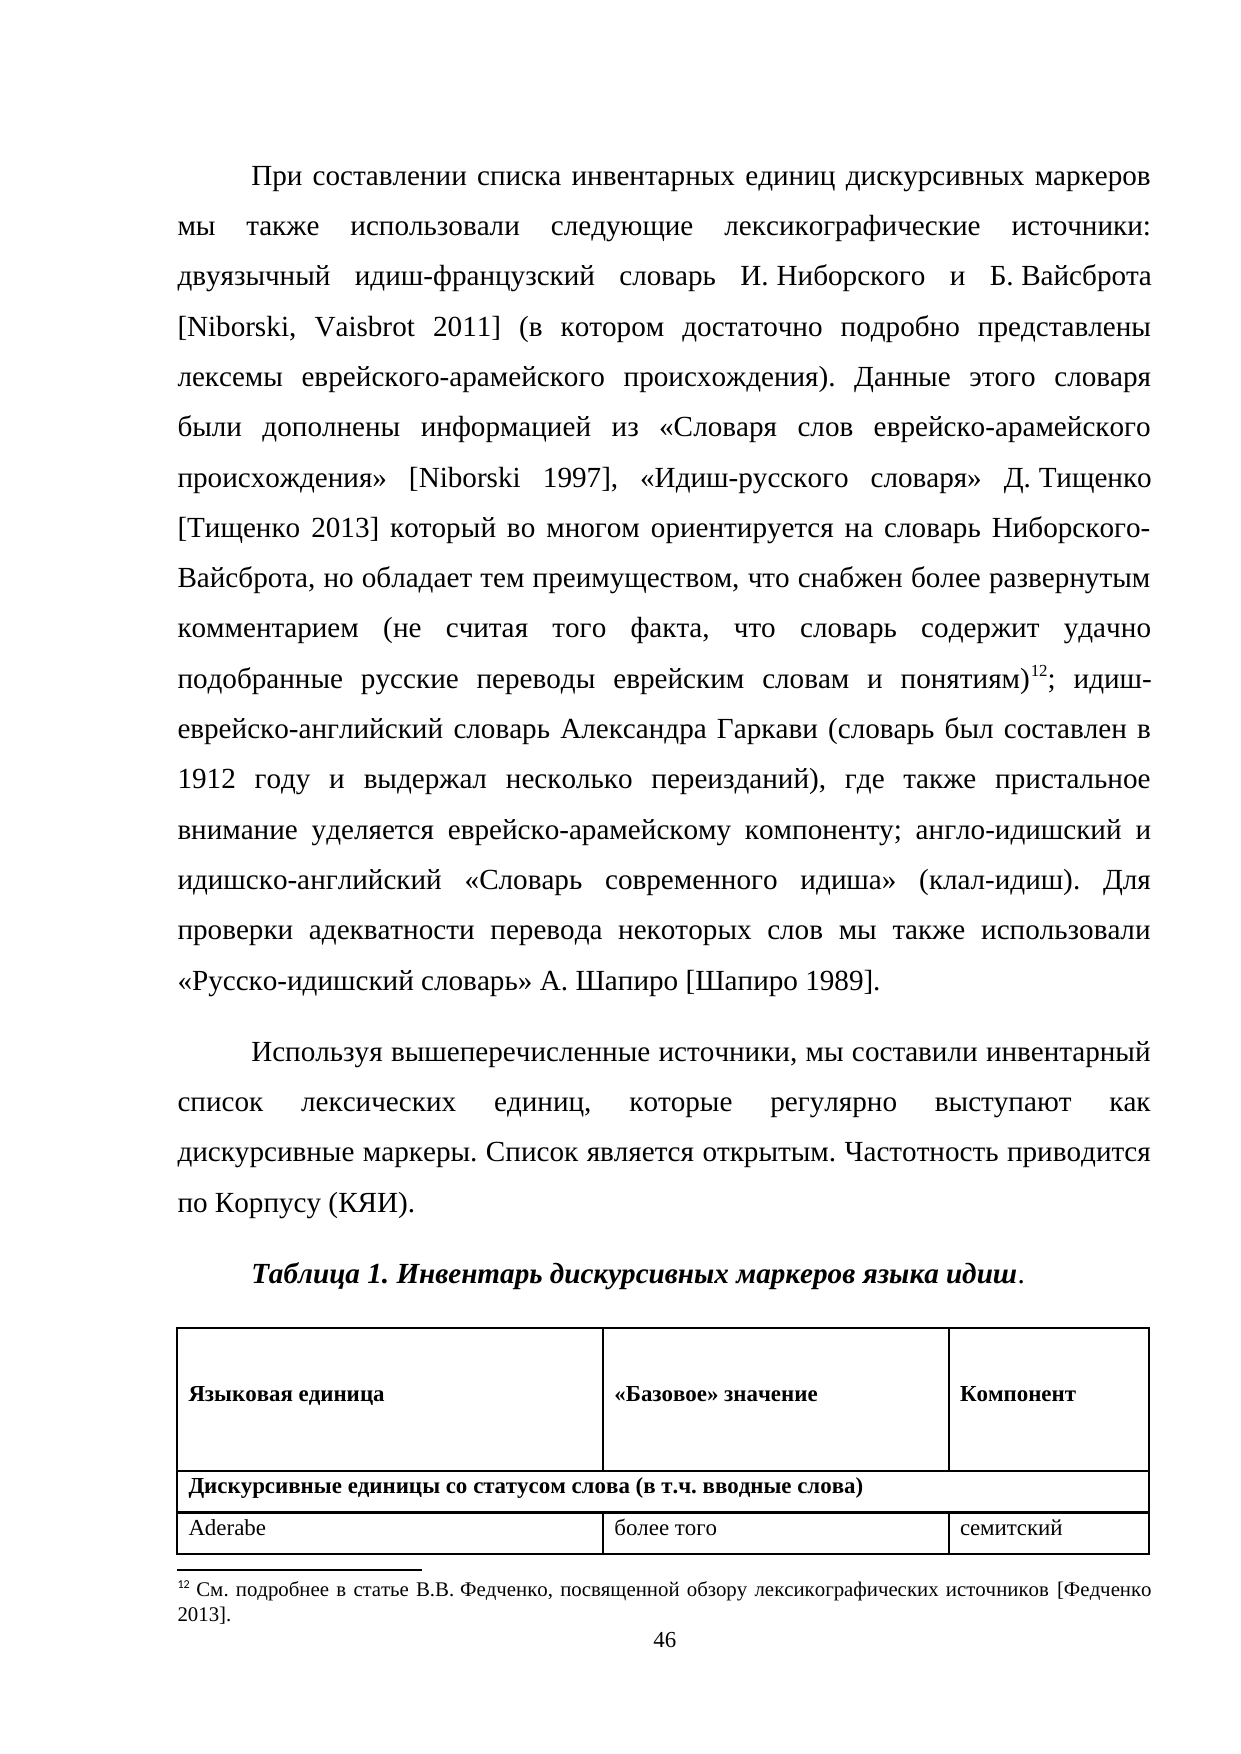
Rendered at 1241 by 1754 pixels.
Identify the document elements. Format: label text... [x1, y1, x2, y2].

text Таблица 1. Инвентарь дискурсивных маркеров языка идиш. [177, 1256, 1152, 1289]
table_header «Базовое» значение [604, 1329, 948, 1470]
table_cell Дискурсивные единицы со статусом слова (в т.ч. вводные слова) [178, 1472, 1148, 1511]
table_cell Aderabe [178, 1514, 602, 1553]
table_cell семитский [950, 1514, 1148, 1553]
text Используя вышеперечисленные источники, мы составили инвентарный список лексических единиц, которые регулярно выступают как дискурсивные маркеры. Список является открытым. Частотность приводится по Корпусу (КЯИ). [177, 1034, 1152, 1218]
table_cell более того [604, 1514, 948, 1553]
text При составлении списка инвентарных единиц дискурсивных маркеров мы также использовали следующие лексикографические источники: двуязычный идиш-французский словарь И. Ниборского и Б. Вайсброта [Niborski, Vaisbrot 2011] (в котором достаточно подробно представлены лексемы еврейского-арамейского происхождения). Данные этого словаря были дополнены информацией из «Словаря слов еврейско-арамейского происхождения» [Niborski 1997], «Идиш-русского словаря» Д. Тищенко [Тищенко 2013] который во многом ориентируется на словарь Ниборского-Вайсброта, но обладает тем преимуществом, что снабжен более развернутым комментарием (не считая того факта, что словарь содержит удачно подобранные русские переводы еврейским словам и понятиям); идиш-еврейско-английский словарь Александра Гаркави (словарь был составлен в 1912 году и выдержал несколько переизданий), где также пристальное внимание уделяется еврейско-арамейскому компоненту; англо-идишский и идишско-английский «Словарь современного идиша» (клал-идиш). Для проверки адекватности перевода некоторых слов мы также использовали «Русско-идишский словарь» А. Шапиро [Шапиро 1989]. [177, 158, 1152, 996]
table_header Языковая единица [178, 1329, 602, 1470]
table_header Компонент [950, 1329, 1148, 1470]
